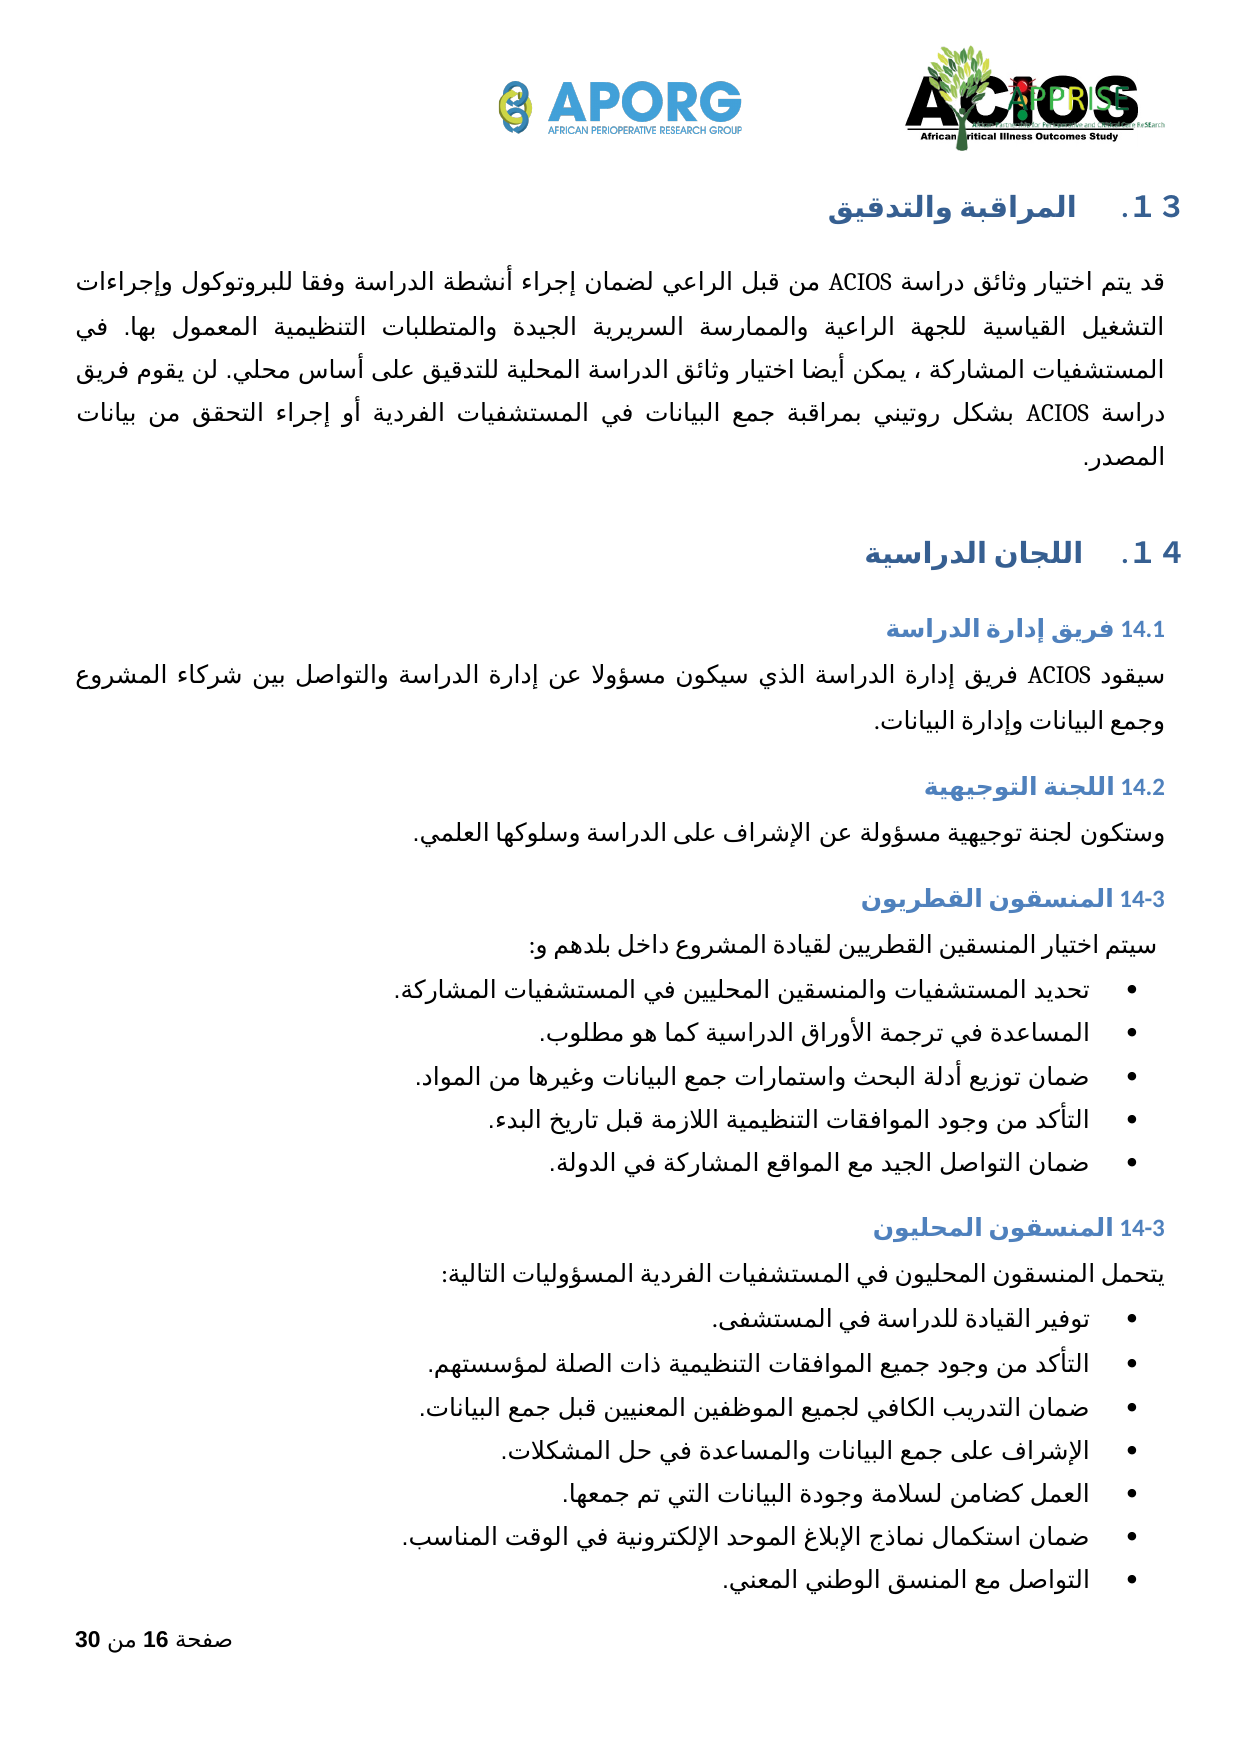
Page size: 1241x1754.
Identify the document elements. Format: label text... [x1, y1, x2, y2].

list ضمان التدريب الكافي لجميع الموظفين المعنيين قبل جمع البيانات. [75, 1392, 1128, 1421]
subtitle 14-3 المنسقون المحليون [75, 1212, 1165, 1243]
list التأكد من وجود جميع الموافقات التنظيمية ذات الصلة لمؤسستهم. [75, 1349, 1128, 1378]
list الإشراف على جمع البيانات والمساعدة في حل المشكلات. [75, 1436, 1128, 1464]
text سيقود ACIOS فريق إدارة الدراسة الذي سيكون مسؤولا عن إدارة الدراسة والتواصل بين شركاء المشروع وجمع البيانات وإدارة البيانات. [75, 659, 1165, 735]
picture [901, 43, 1166, 151]
text قد يتم اختيار وثائق دراسة ACIOS من قبل الراعي لضمان إجراء أنشطة الدراسة وفقا للبروتوكول وإجراءات التشغيل القياسية للجهة الراعية والممارسة السريرية الجيدة والمتطلبات التنظيمية المعمول بها. في المستشفيات المشاركة ، يمكن أيضا اختيار وثائق الدراسة المحلية للتدقيق على أساس محلي. لن يقوم فريق دراسة ACIOS بشكل روتيني بمراقبة جمع البيانات في المستشفيات الفردية أو إجراء التحقق من بيانات المصدر. [75, 267, 1165, 471]
picture [498, 81, 742, 134]
subtitle 14.2 اللجنة التوجيهية [75, 771, 1165, 802]
list المساعدة في ترجمة الأوراق الدراسية كما هو مطلوب. [75, 1018, 1128, 1047]
subtitle 14-3 المنسقون القطريون [75, 884, 1165, 914]
text سيتم اختيار المنسقين القطريين لقيادة المشروع داخل بلدهم و: [75, 929, 1165, 960]
subtitle اللجان الدراسية [75, 535, 1121, 571]
list التواصل مع المنسق الوطني المعني. [75, 1565, 1128, 1594]
list ضمان توزيع أدلة البحث واستمارات جمع البيانات وغيرها من المواد. [75, 1062, 1128, 1090]
text يتحمل المنسقون المحليون في المستشفيات الفردية المسؤوليات التالية: [75, 1258, 1165, 1288]
list توفير القيادة للدراسة في المستشفى. [75, 1303, 1128, 1334]
subtitle المراقبة والتدقيق [75, 189, 1121, 224]
list التأكد من وجود الموافقات التنظيمية اللازمة قبل تاريخ البدء. [75, 1105, 1128, 1134]
subtitle 14.1 فريق إدارة الدراسة [75, 613, 1165, 644]
list ضمان استكمال نماذج الإبلاغ الموحد الإلكترونية في الوقت المناسب. [75, 1522, 1128, 1551]
list ضمان التواصل الجيد مع المواقع المشاركة في الدولة. [75, 1148, 1128, 1177]
list تحديد المستشفيات والمنسقين المحليين في المستشفيات المشاركة. [75, 975, 1128, 1004]
text وستكون لجنة توجيهية مسؤولة عن الإشراف على الدراسة وسلوكها العلمي. [75, 817, 1165, 848]
list العمل كضامن لسلامة وجودة البيانات التي تم جمعها. [75, 1479, 1128, 1508]
